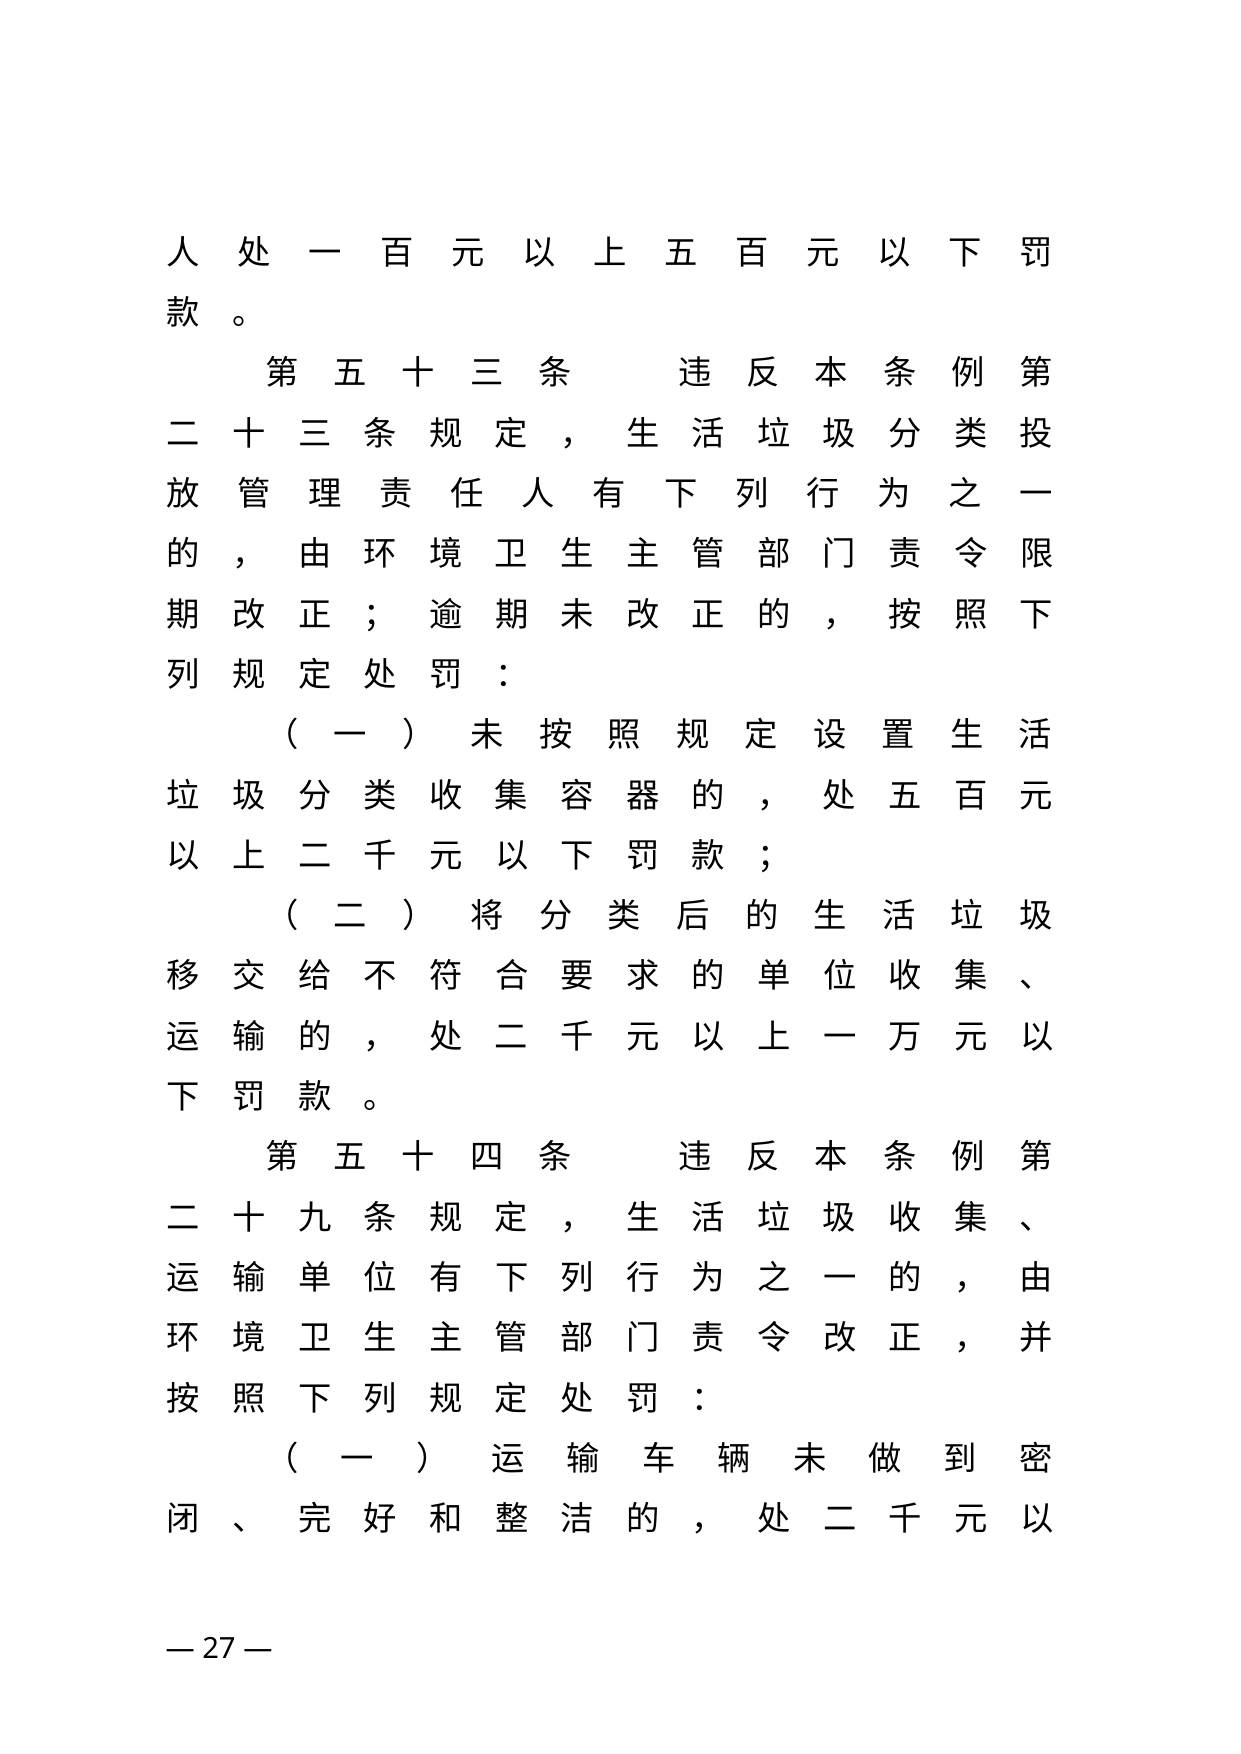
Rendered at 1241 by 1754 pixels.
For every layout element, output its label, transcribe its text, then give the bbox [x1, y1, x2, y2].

text 第五十四条 违反本条例第二十九条规定，生活垃圾收集、运输单位有下列行为之一的，由环境卫生主管部门责令改正，并按照下列规定处罚： [167, 1124, 1085, 1426]
text 第五十三条 违反本条例第二十三条规定，生活垃圾分类投放管理责任人有下列行为之一的，由环境卫生主管部门责令限期改正；逾期未改正的，按照下列规定处罚： [167, 340, 1085, 702]
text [167, 219, 1085, 340]
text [167, 1426, 1085, 1546]
text （一）未按照规定设置生活垃圾分类收集容器的，处五百元以上二千元以下罚款； [167, 702, 1085, 883]
text （二）将分类后的生活垃圾移交给不符合要求的单位收集、运输的，处二千元以上一万元以下罚款。 [167, 883, 1085, 1124]
